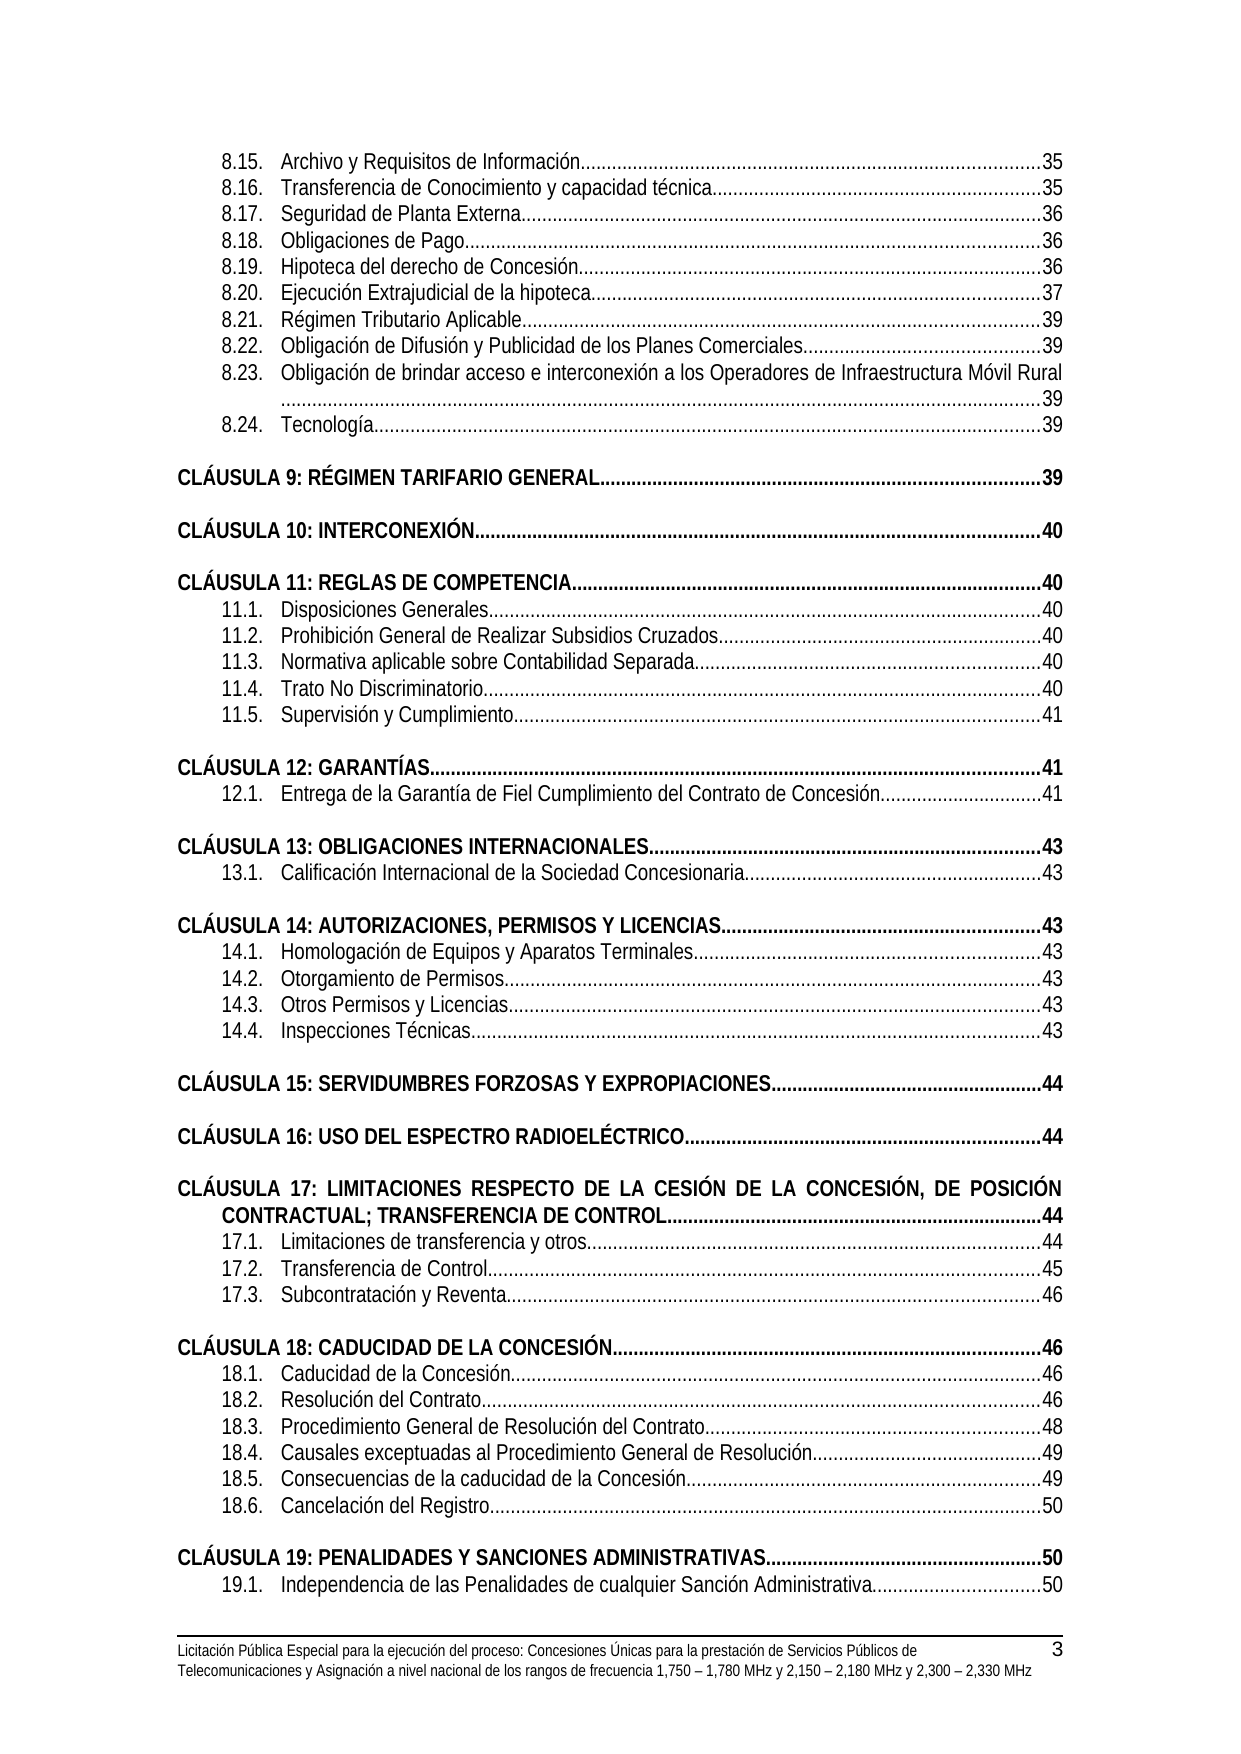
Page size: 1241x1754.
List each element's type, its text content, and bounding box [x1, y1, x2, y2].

text 11.2. Prohibición General de Realizar Subsidios Cruzados 40 [221, 622, 1063, 648]
text 19.1. Independencia de las Penalidades de cualquier Sanción Administrativa 50 [221, 1571, 1063, 1597]
text CLÁUSULA 11: REGLAS DE COMPETENCIA 40 [177, 569, 1063, 596]
text CLÁUSULA 10: INTERCONEXIÓN 40 [177, 517, 1063, 543]
text 14.2. Otorgamiento de Permisos 43 [221, 964, 1063, 991]
text 8.24. Tecnología 39 [221, 411, 1063, 437]
text 8.22. Obligación de Difusión y Publicidad de los Planes Comerciales 39 [221, 332, 1063, 358]
text 11.4. Trato No Discriminatorio 40 [221, 675, 1063, 701]
text CLÁUSULA 14: AUTORIZACIONES, PERMISOS Y LICENCIAS 43 [177, 912, 1063, 938]
text CLÁUSULA 18: CADUCIDAD DE LA CONCESIÓN 46 [177, 1333, 1063, 1360]
text 18.1. Caducidad de la Concesión 46 [221, 1360, 1063, 1386]
text 12.1. Entrega de la Garantía de Fiel Cumplimiento del Contrato de Concesión 41 [221, 780, 1063, 806]
text CLÁUSULA 17: LIMITACIONES RESPECTO DE LA CESIÓN DE LA CONCESIÓN, DE POSICIÓN CONTRACTUAL; TRANSFERENCIA DE CONTROL 44 [177, 1175, 1063, 1228]
text CLÁUSULA 16: USO DEL ESPECTRO RADIOELÉCTRICO 44 [177, 1123, 1063, 1149]
text 8.20. Ejecución Extrajudicial de la hipoteca 37 [221, 279, 1063, 306]
text 18.5. Consecuencias de la caducidad de la Concesión 49 [221, 1465, 1063, 1492]
text 8.17. Seguridad de Planta Externa 36 [221, 200, 1063, 227]
text 14.1. Homologación de Equipos y Aparatos Terminales 43 [221, 938, 1063, 964]
text CLÁUSULA 19: PENALIDADES Y SANCIONES ADMINISTRATIVAS 50 [177, 1544, 1063, 1571]
text 8.23. Obligación de brindar acceso e interconexión a los Operadores de Infraestructura Móvil Rural 39 [221, 358, 1063, 411]
text 8.21. Régimen Tributario Aplicable 39 [221, 306, 1063, 332]
text CLÁUSULA 15: SERVIDUMBRES FORZOSAS Y EXPROPIACIONES 44 [177, 1070, 1063, 1096]
text 18.4. Causales exceptuadas al Procedimiento General de Resolución 49 [221, 1439, 1063, 1465]
text 17.2. Transferencia de Control 45 [221, 1254, 1063, 1281]
text CLÁUSULA 12: GARANTÍAS 41 [177, 754, 1063, 780]
text CLÁUSULA 13: OBLIGACIONES INTERNACIONALES 43 [177, 833, 1063, 859]
text 8.16. Transferencia de Conocimiento y capacidad técnica 35 [221, 174, 1063, 200]
text 11.1. Disposiciones Generales 40 [221, 596, 1063, 622]
text 11.3. Normativa aplicable sobre Contabilidad Separada 40 [221, 648, 1063, 675]
text 8.15. Archivo y Requisitos de Información 35 [221, 148, 1063, 174]
text 14.4. Inspecciones Técnicas 43 [221, 1017, 1063, 1044]
text 18.2. Resolución del Contrato 46 [221, 1386, 1063, 1413]
text 14.3. Otros Permisos y Licencias 43 [221, 991, 1063, 1017]
text 18.6. Cancelación del Registro 50 [221, 1492, 1063, 1518]
text 13.1. Calificación Internacional de la Sociedad Concesionaria 43 [221, 859, 1063, 886]
text 17.1. Limitaciones de transferencia y otros 44 [221, 1228, 1063, 1254]
text 8.19. Hipoteca del derecho de Concesión 36 [221, 253, 1063, 279]
text CLÁUSULA 9: RÉGIMEN TARIFARIO GENERAL 39 [177, 464, 1063, 490]
text 18.3. Procedimiento General de Resolución del Contrato 48 [221, 1413, 1063, 1439]
text 17.3. Subcontratación y Reventa 46 [221, 1281, 1063, 1307]
text 8.18. Obligaciones de Pago 36 [221, 227, 1063, 253]
text 11.5. Supervisión y Cumplimiento 41 [221, 701, 1063, 727]
